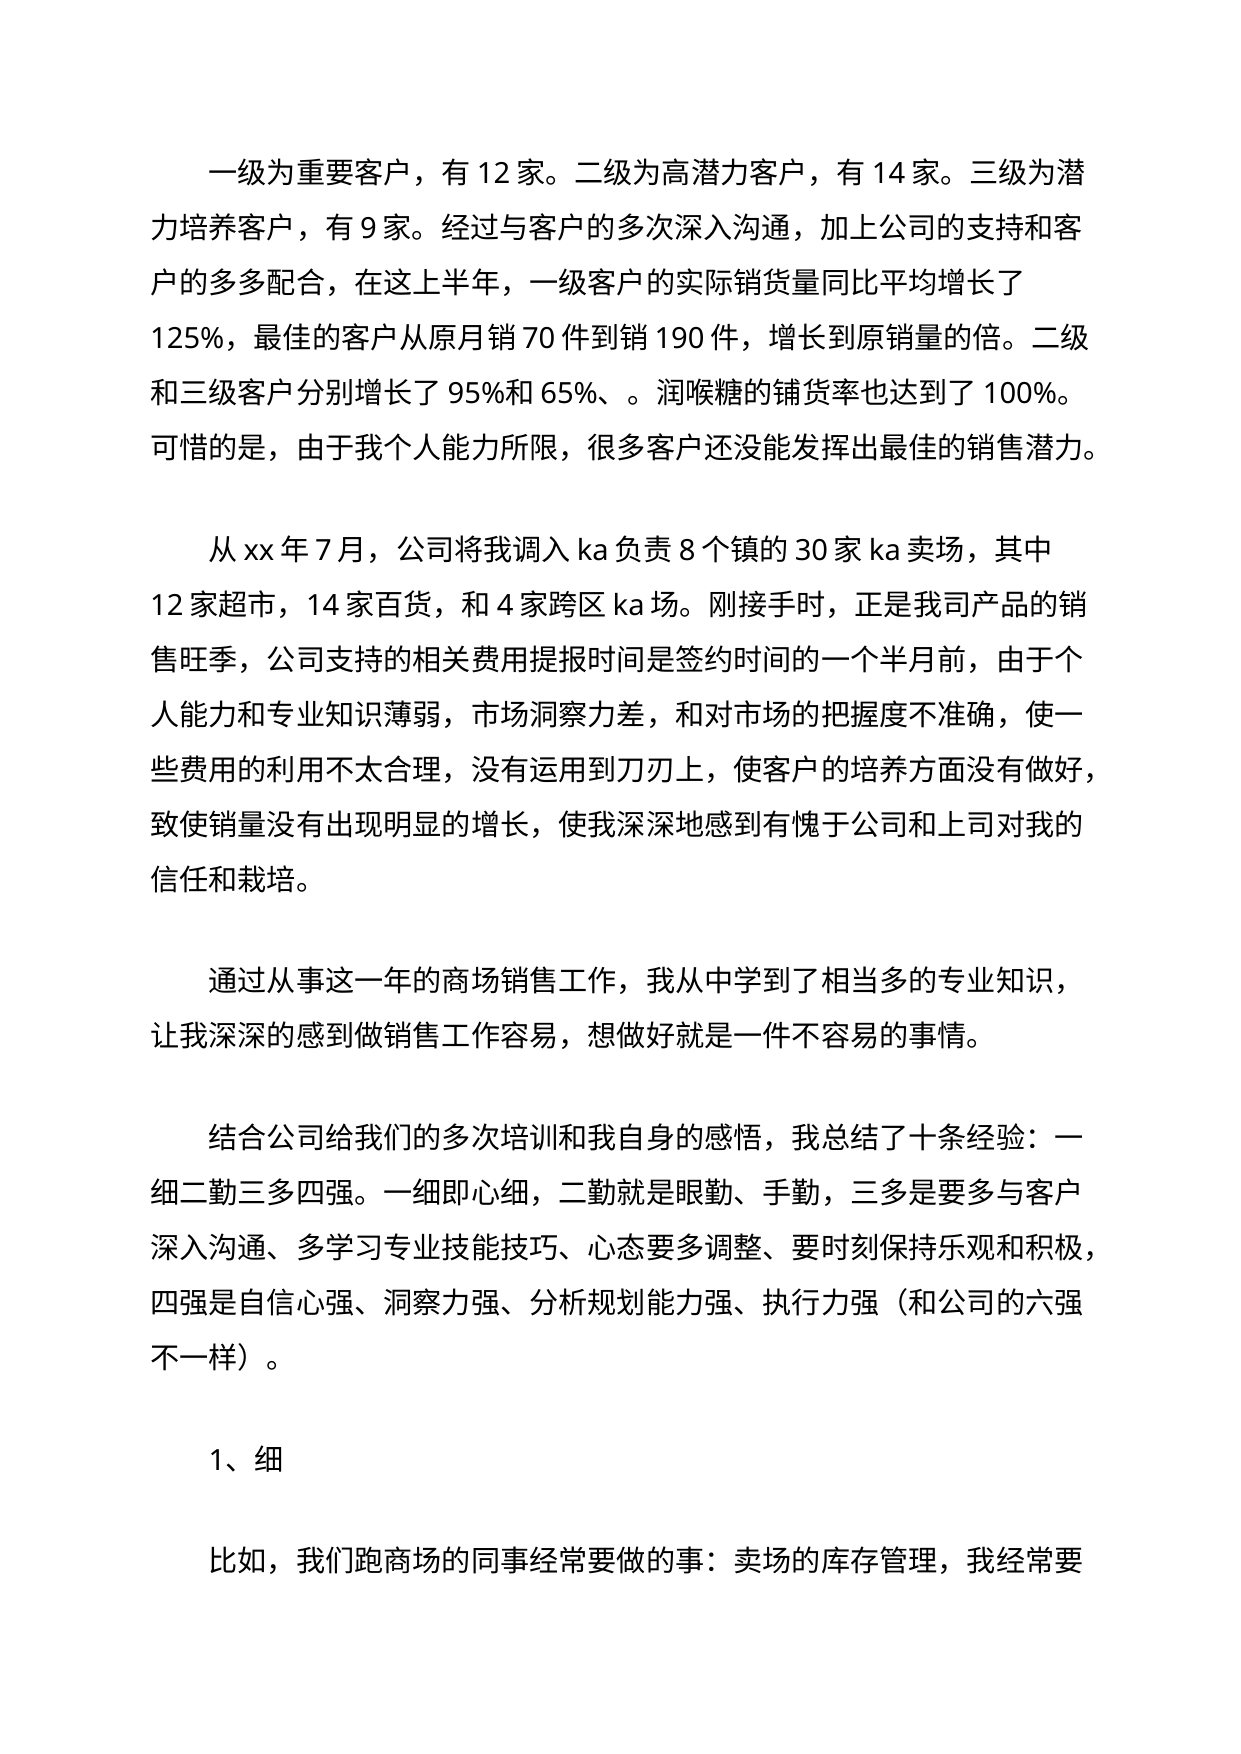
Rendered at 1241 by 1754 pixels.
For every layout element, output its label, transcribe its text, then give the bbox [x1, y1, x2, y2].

text 通过从事这一年的商场销售工作，我从中学到了相当多的专业知识，让我深深的感到做销售工作容易，想做好就是一件不容易的事情。 [150, 958, 1090, 1055]
text 一级为重要客户，有12家。二级为高潜力客户，有14家。三级为潜力培养客户，有9家。经过与客户的多次深入沟通，加上公司的支持和客户的多多配合，在这上半年，一级客户的实际销货量同比平均增长了125%，最佳的客户从原月销70件到销190件，增长到原销量的倍。二级和三级客户分别增长了95%和65%、。润喉糖的铺货率也达到了100%。可惜的是，由于我个人能力所限，很多客户还没能发挥出最佳的销售潜力。 [150, 150, 1090, 467]
text 结合公司给我们的多次培训和我自身的感悟，我总结了十条经验：一细二勤三多四强。一细即心细，二勤就是眼勤、手勤，三多是要多与客户深入沟通、多学习专业技能技巧、心态要多调整、要时刻保持乐观和积极，四强是自信心强、洞察力强、分析规划能力强、执行力强（和公司的六强不一样）。 [150, 1115, 1090, 1377]
text 1、细 [150, 1436, 1090, 1478]
text 从xx年7月，公司将我调入ka负责8个镇的30家ka卖场，其中12家超市，14家百货，和4家跨区ka场。刚接手时，正是我司产品的销售旺季，公司支持的相关费用提报时间是签约时间的一个半月前，由于个人能力和专业知识薄弱，市场洞察力差，和对市场的把握度不准确，使一些费用的利用不太合理，没有运用到刀刃上，使客户的培养方面没有做好，致使销量没有出现明显的增长，使我深深地感到有愧于公司和上司对我的信任和栽培。 [150, 527, 1090, 898]
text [150, 1538, 1090, 1580]
